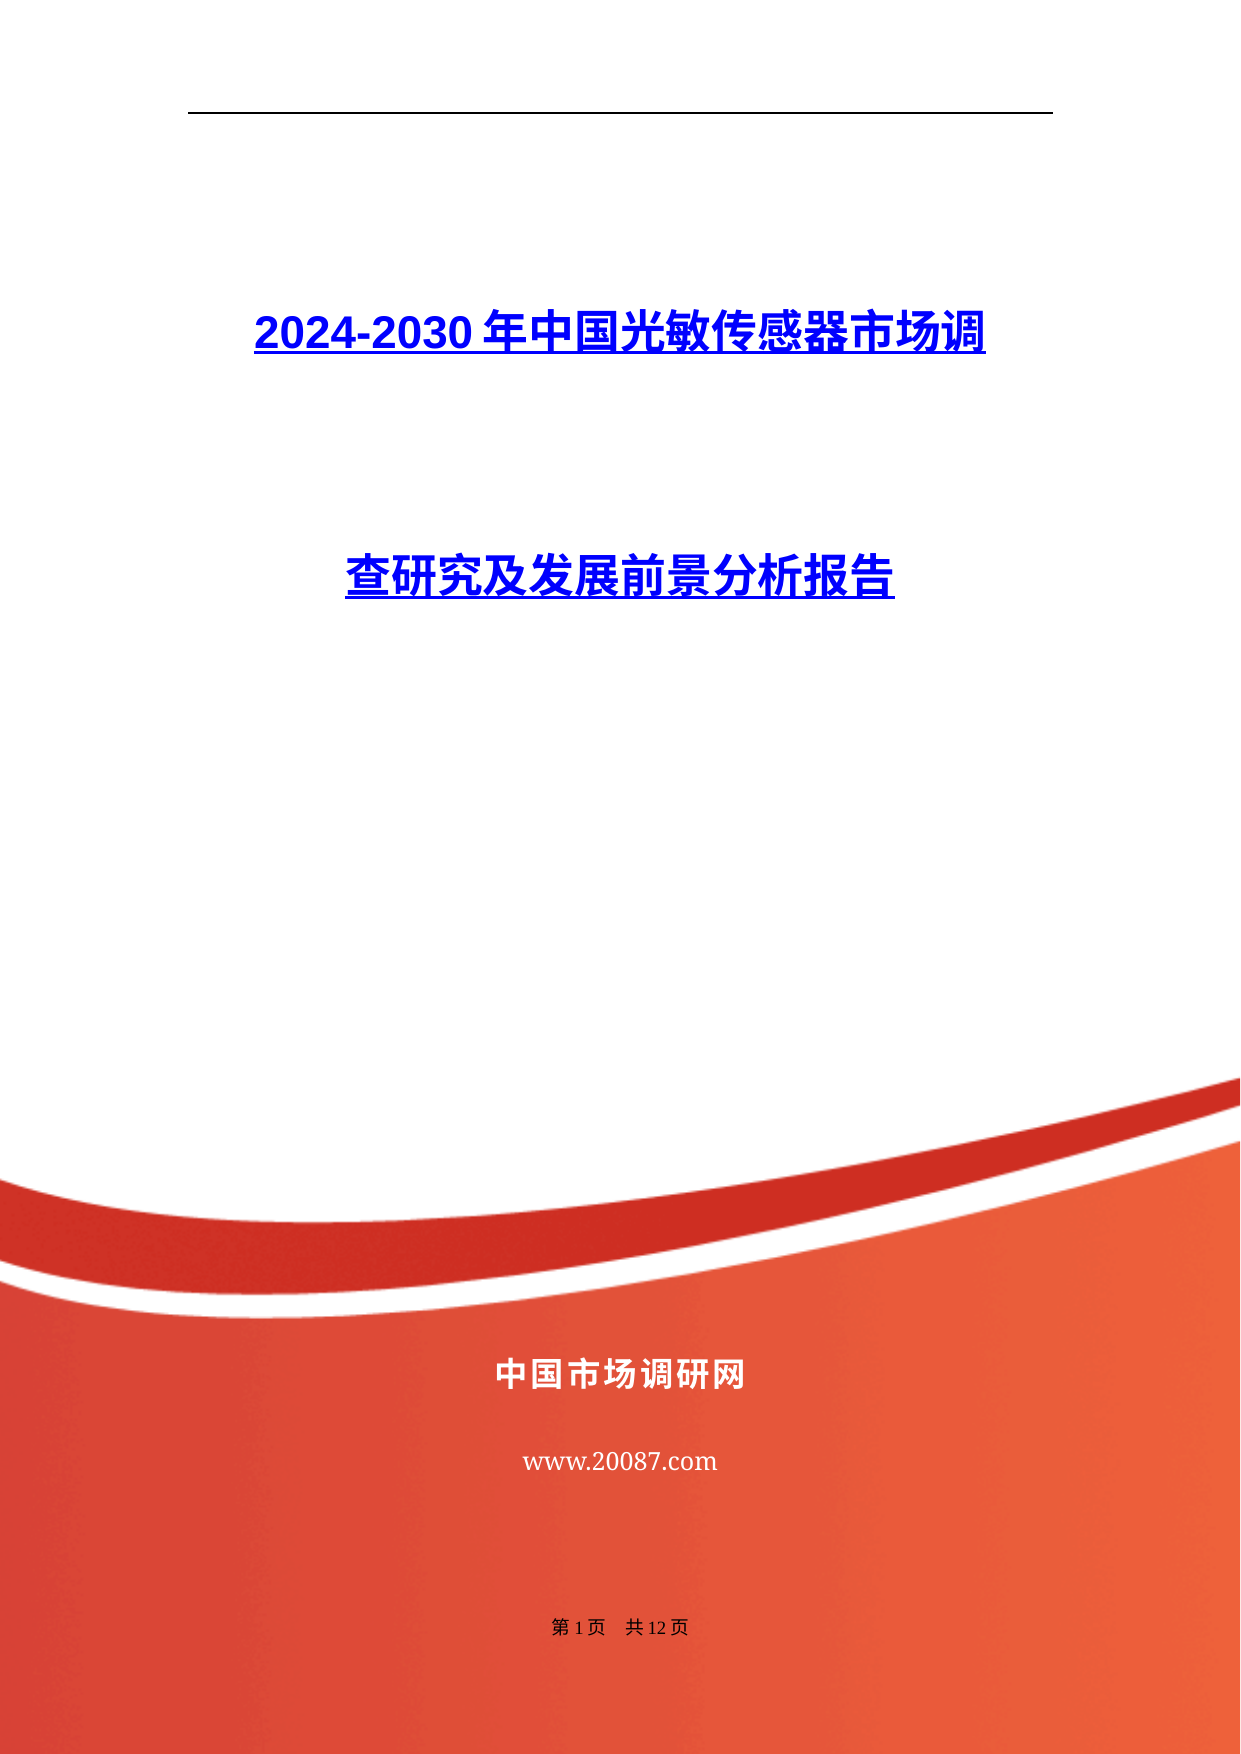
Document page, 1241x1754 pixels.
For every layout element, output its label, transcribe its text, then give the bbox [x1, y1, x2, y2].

text www.20087.com [187, 1428, 1053, 1493]
picture [0, 1006, 1241, 1754]
subtitle 中国市场调研网 [187, 1339, 1053, 1404]
table_header 2024-2030年中国光敏传感器市场调查研究及发展前景分析报告 [188, 207, 1053, 773]
